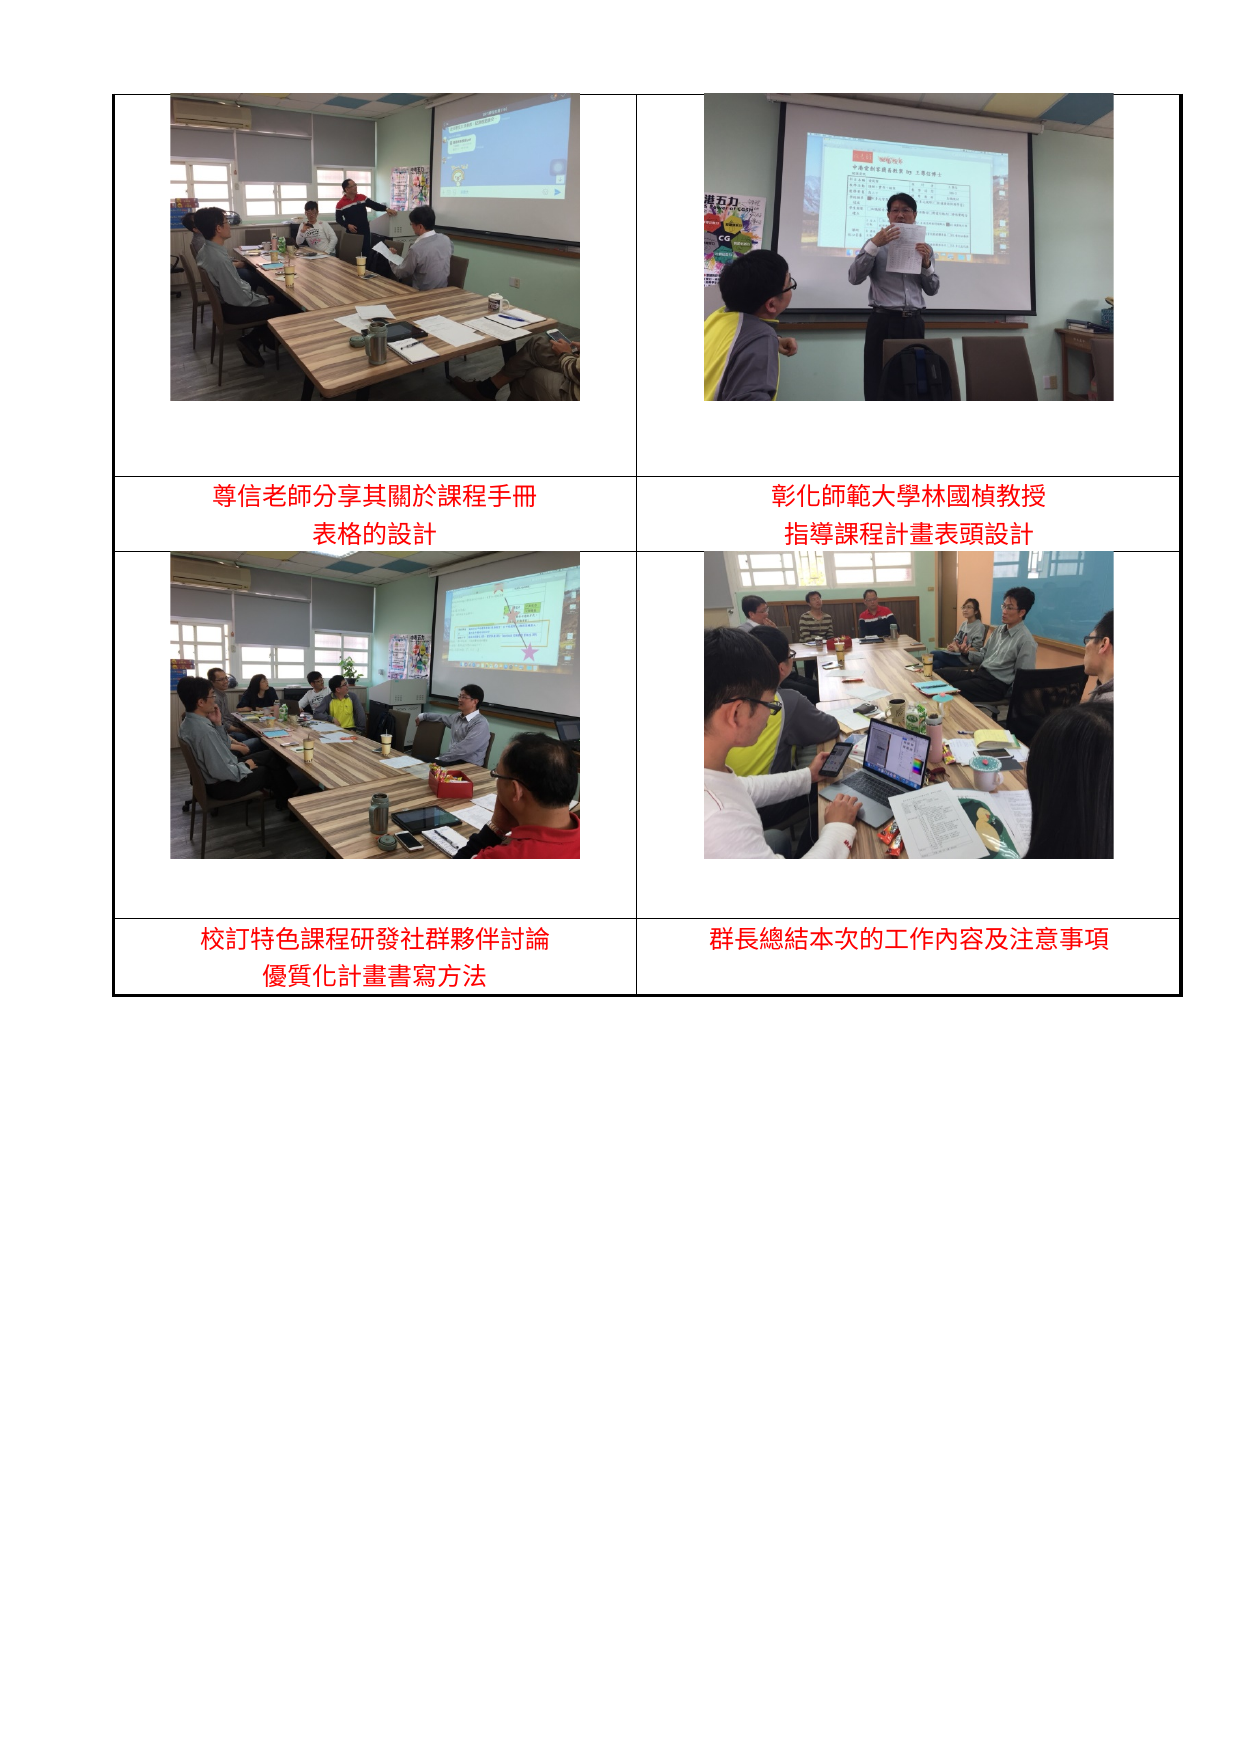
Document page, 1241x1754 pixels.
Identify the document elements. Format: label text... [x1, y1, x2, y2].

picture [704, 551, 1114, 859]
table_cell 尊信老師分享其關於課程手冊 表格的設計 [115, 477, 636, 551]
table_cell [115, 552, 636, 918]
picture [170, 551, 580, 859]
table_cell 彰化師範大學林國楨教授 指導課程計畫表頭設計 [637, 477, 1179, 551]
table_cell 群長總結本次的工作內容及注意事項 [637, 919, 1179, 993]
table_cell 校訂特色課程研發社群夥伴討論 優質化計畫書寫方法 [115, 919, 636, 993]
table_cell [637, 95, 1179, 476]
picture [704, 93, 1114, 401]
table_cell [115, 95, 636, 476]
picture [170, 93, 580, 401]
table_cell [637, 552, 1179, 918]
